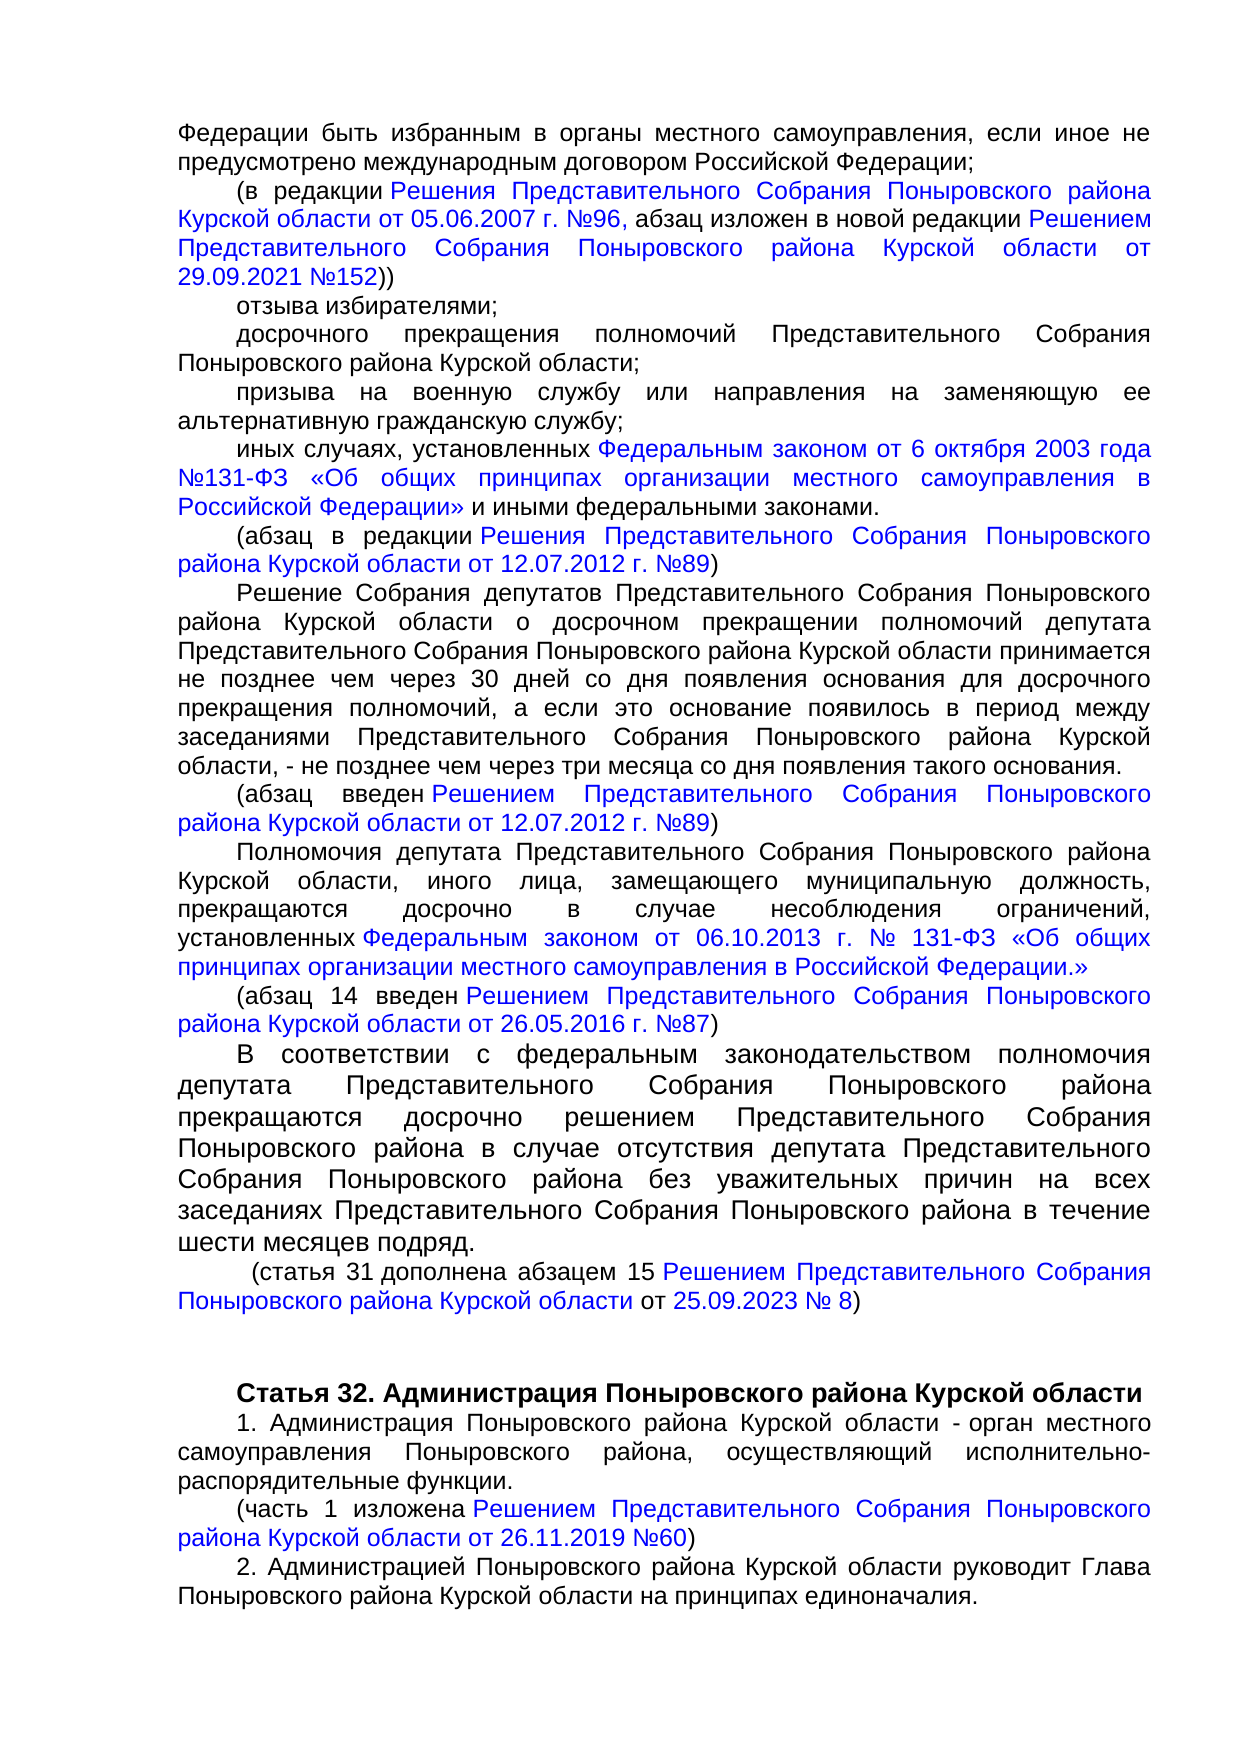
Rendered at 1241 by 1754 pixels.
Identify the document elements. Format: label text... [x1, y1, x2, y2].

text отзыва избирателями; [177, 291, 1152, 319]
text досрочного прекращения полномочий Представительного Собрания Поныровского района Курской области; [177, 319, 1152, 377]
text Статья 32. Администрация Поныровского района Курской области [177, 1377, 1152, 1408]
text 1. Администрация Поныровского района Курской области - орган местного самоуправления Поныровского района, осуществляющий исполнительно-распорядительные функции. [177, 1408, 1152, 1494]
text (абзац в редакции Решения Представительного Собрания Поныровского района Курской области от 12.07.2012 г. №89) [177, 521, 1152, 578]
text (абзац введен Решением Представительного Собрания Поныровского района Курской области от 12.07.2012 г. №89) [177, 779, 1152, 837]
text Решение Собрания депутатов Представительного Собрания Поныровского района Курской области о досрочном прекращении полномочий депутата Представительного Собрания Поныровского района Курской области принимается не позднее чем через 30 дней со дня появления основания для досрочного прекращения полномочий, а если это основание появилось в период между заседаниями Представительного Собрания Поныровского района Курской области, - не позднее чем через три месяца со дня появления такого основания. [177, 578, 1152, 779]
text Полномочия депутата Представительного Собрания Поныровского района Курской области, иного лица, замещающего муниципальную должность, прекращаются досрочно в случае несоблюдения ограничений, установленных Федеральным законом от 06.10.2013 г. № 131-ФЗ «Об общих принципах организации местного самоуправления в Российской Федерации.» [177, 837, 1152, 981]
text 2. Администрацией Поныровского района Курской области руководит Глава Поныровского района Курской области на принципах единоначалия. [177, 1552, 1152, 1609]
text В соответствии с федеральным законодательством полномочия депутата Представительного Собрания Поныровского района прекращаются досрочно решением Представительного Собрания Поныровского района в случае отсутствия депутата Представительного Собрания Поныровского района без уважительных причин на всех заседаниях Представительного Собрания Поныровского района в течение шести месяцев подряд. [177, 1038, 1152, 1257]
text (абзац 14 введен Решением Представительного Собрания Поныровского района Курской области от 26.05.2016 г. №87) [177, 981, 1152, 1038]
text призыва на военную службу или направления на заменяющую ее альтернативную гражданскую службу; [177, 377, 1152, 434]
text (в редакции Решения Представительного Собрания Поныровского района Курской области от 05.06.2007 г. №96, абзац изложен в новой редакции Решением Представительного Собрания Поныровского района Курской области от 29.09.2021 №152)) [177, 176, 1152, 291]
text иных случаях, установленных Федеральным законом от 6 октября 2003 года №131-ФЗ «Об общих принципах организации местного самоуправления в Российской Федерации» и иными федеральными законами. [177, 434, 1152, 521]
text (статья 31 дополнена абзацем 15 Решением Представительного Собрания Поныровского района Курской области от 25.09.2023 № 8) [177, 1257, 1152, 1314]
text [177, 118, 1152, 176]
text (часть 1 изложена Решением Представительного Собрания Поныровского района Курской области от 26.11.2019 №60) [177, 1494, 1152, 1552]
